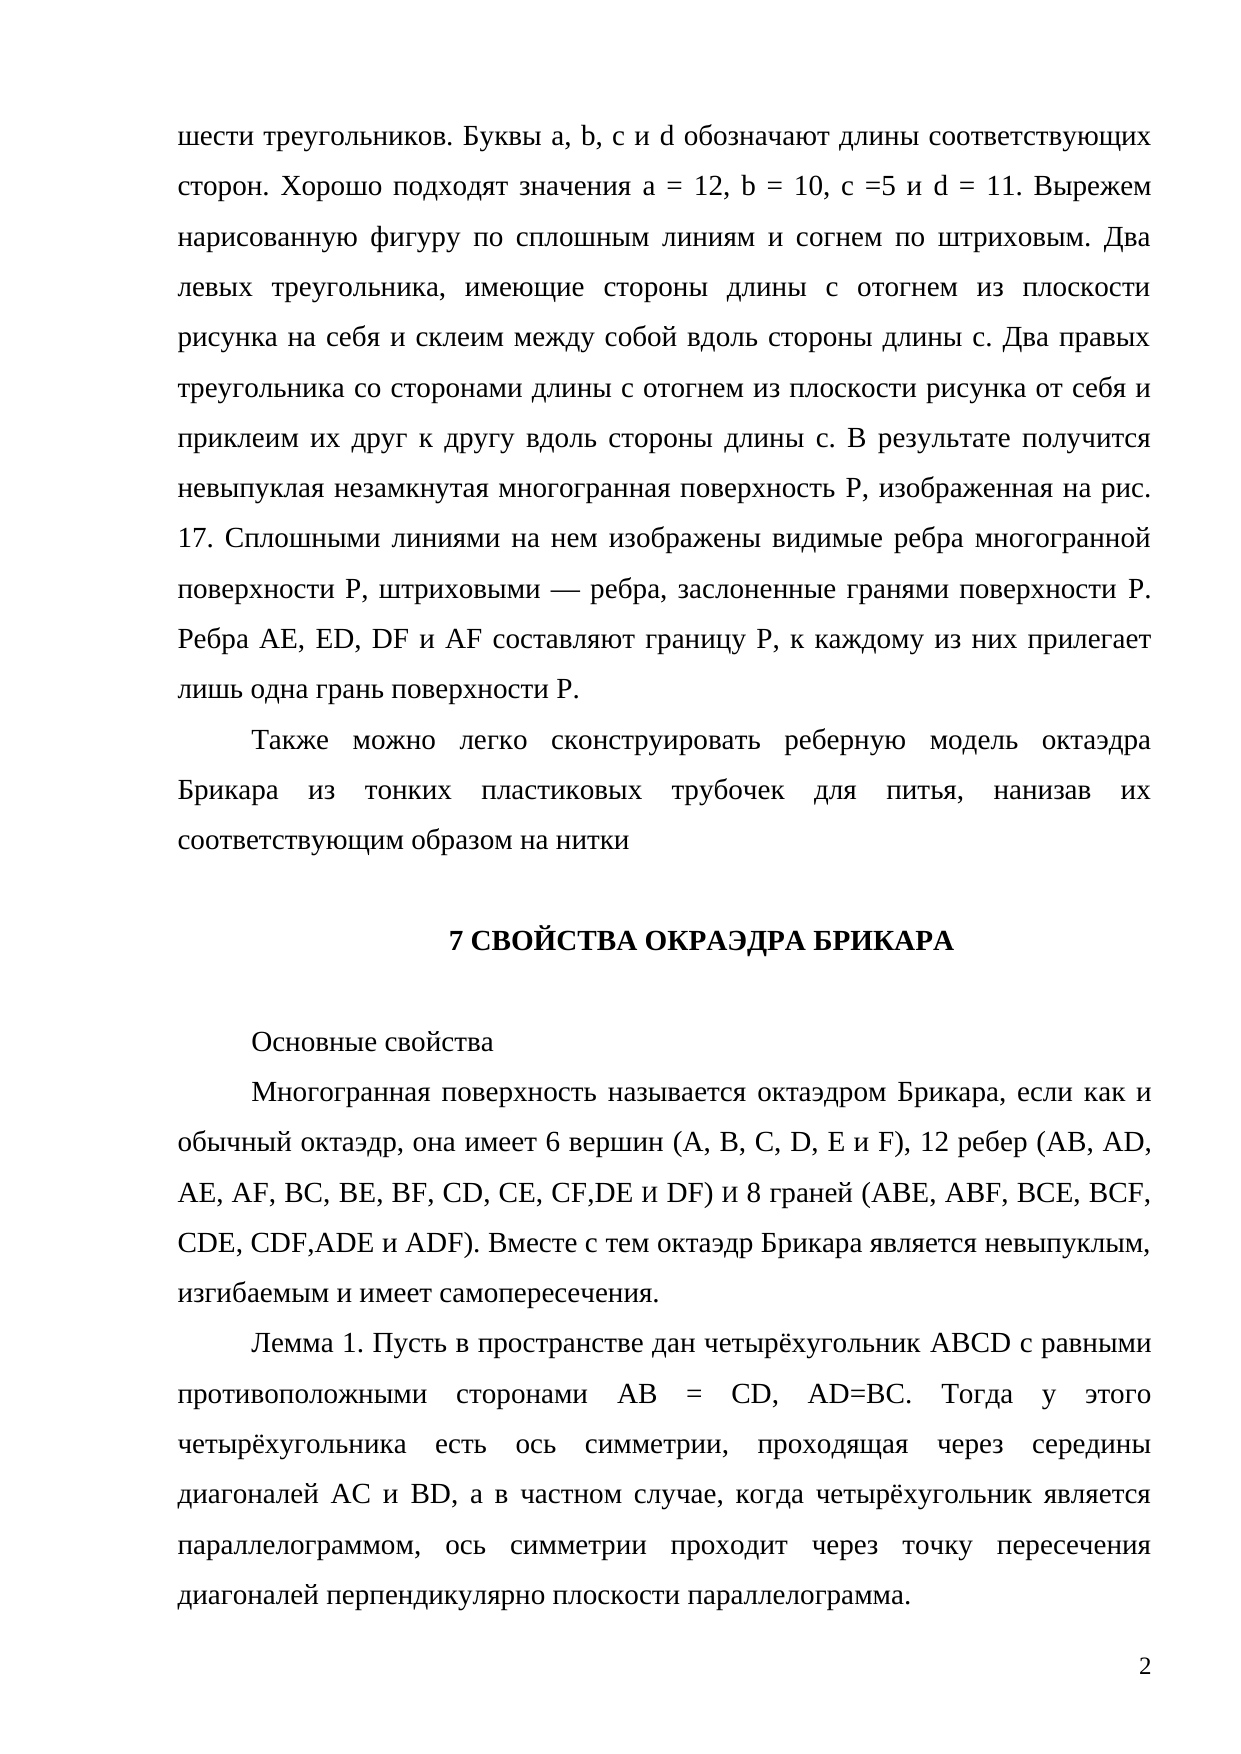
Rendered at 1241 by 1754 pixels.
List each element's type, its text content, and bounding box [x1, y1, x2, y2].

text Многогранная поверхность называется октаэдром Брикара, если как и обычный октаэдр, она имеет 6 вершин (A, B, C, D, E и F), 12 ребер (AB, AD, AE, AF, BC, BE, BF, CD, CE, CF,DE и DF) и 8 граней (ABE, ABF, BCE, BCF, CDE, CDF,ADE и ADF). Вместе с тем октаэдр Брикара является невыпуклым, изгибаемым и имеет самопересечения. [177, 1074, 1152, 1309]
text Также можно легко сконструировать реберную модель октаэдра Брикара из тонких пластиковых трубочек для питья, нанизав их соответствующим образом на нитки [177, 722, 1152, 856]
text Лемма 1. Пусть в пространстве дан четырёхугольник ABCD с равными противоположными сторонами AB = CD, AD=BC. Тогда у этого четырёхугольника есть ось симметрии, проходящая через середины диагоналей AC и BD, а в частном случае, когда четырёхугольник является параллелограммом, ось симметрии проходит через точку пересечения диагоналей перпендикулярно плоскости параллелограмма. [177, 1326, 1152, 1611]
text 7 СВОЙСТВА ОКРАЭДРА БРИКАРА [177, 923, 1152, 957]
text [177, 118, 1152, 705]
text Основные свойства [177, 1024, 1152, 1057]
